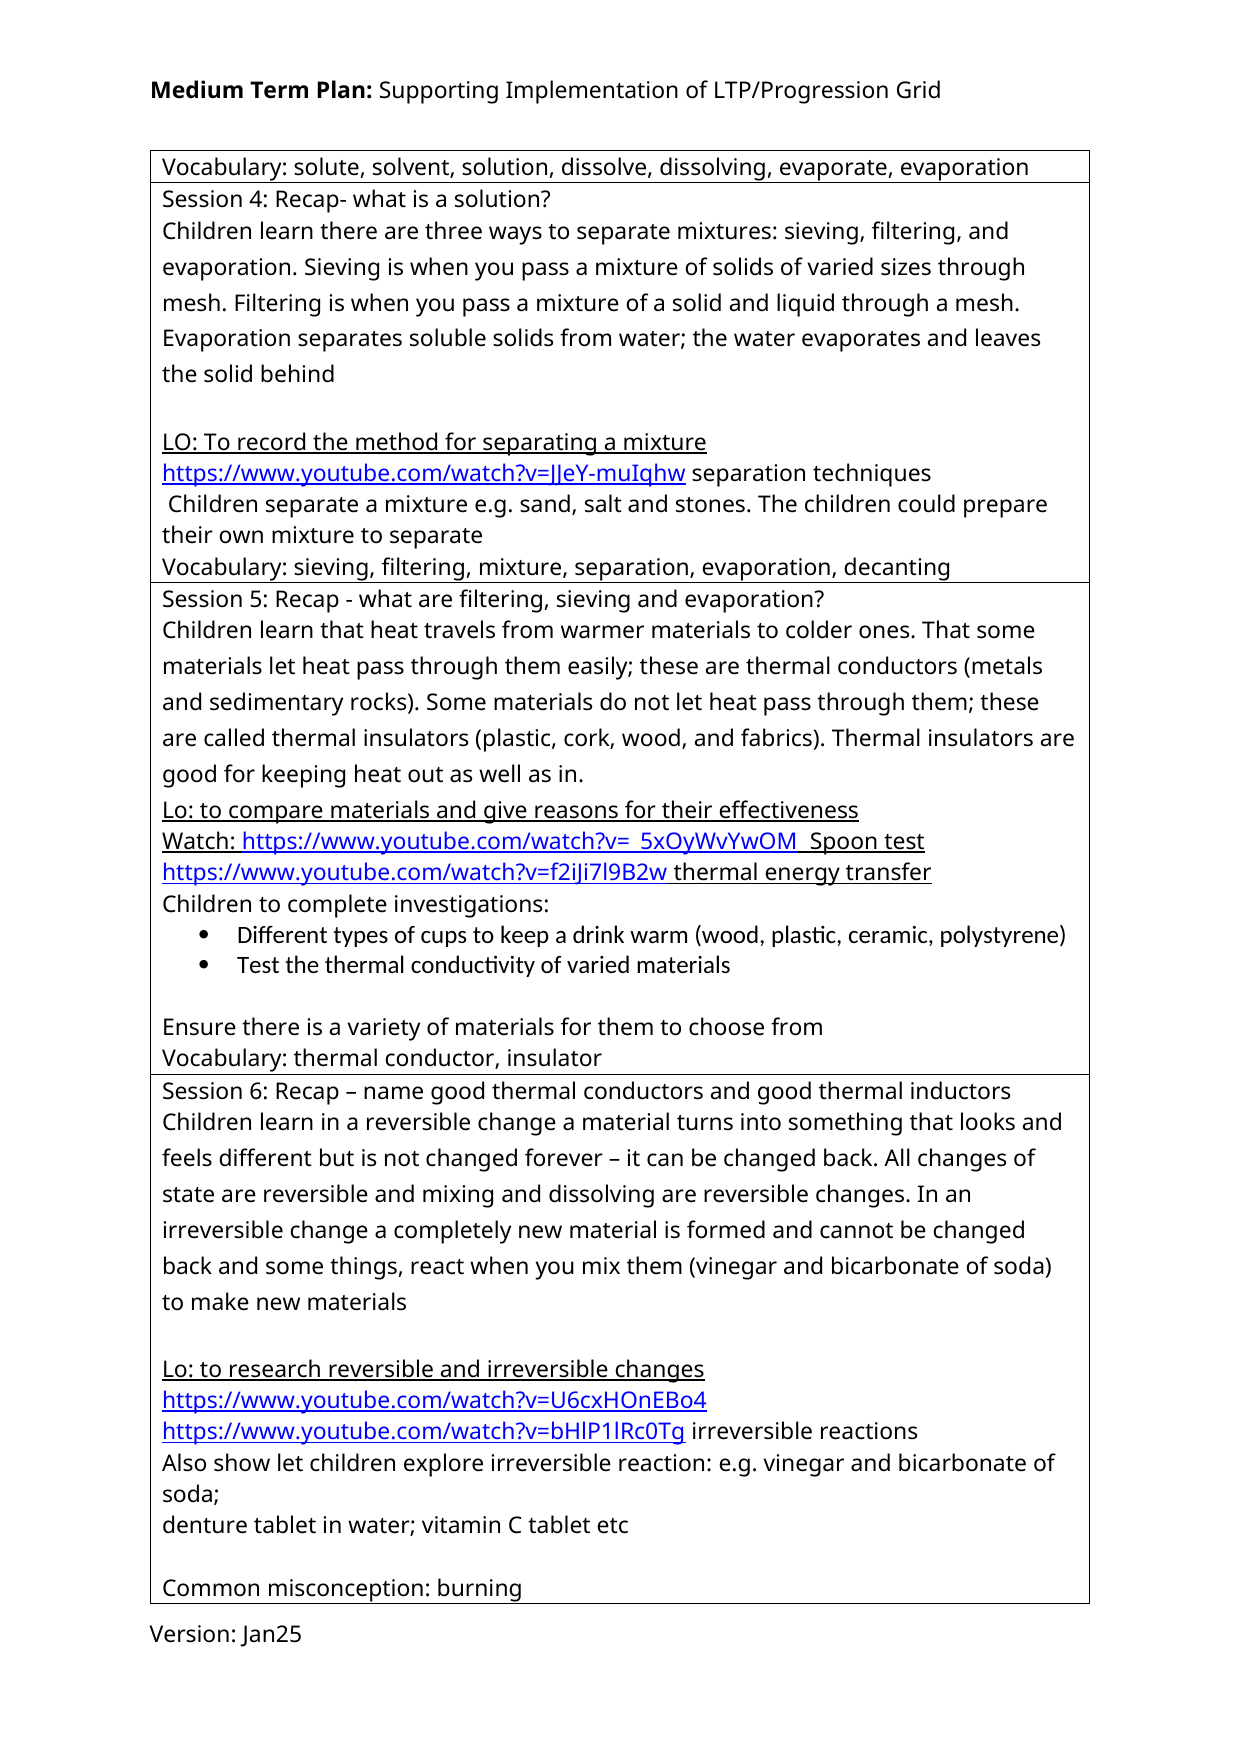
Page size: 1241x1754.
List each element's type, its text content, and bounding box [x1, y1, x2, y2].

table_cell Session 4: Recap- what is a solution? Children learn there are three ways to separate mixtures: sieving, filtering, and evaporation. Sieving is when you pass a mixture of solids of varied sizes through mesh. Filtering is when you pass a mixture of a solid and liquid through a mesh. Evaporation separates soluble solids from water; the water evaporates and leaves the solid behind LO: To record the method for separating a mixture https://www.youtube.com/watch?v=JJeY-muIqhw separation techniques Children separate a mixture e.g. sand, salt and stones. The children could prepare their own mixture to separate Vocabulary: sieving, filtering, mixture, separation, evaporation, decanting [151, 183, 1089, 582]
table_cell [151, 151, 1089, 182]
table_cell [151, 1075, 1089, 1603]
table_cell Session 5: Recap - what are filtering, sieving and evaporation? Children learn that heat travels from warmer materials to colder ones. That some materials let heat pass through them easily; these are thermal conductors (metals and sedimentary rocks). Some materials do not let heat pass through them; these are called thermal insulators (plastic, cork, wood, and fabrics). Thermal insulators are good for keeping heat out as well as in. Lo: to compare materials and give reasons for their effectiveness Watch: https://www.youtube.com/watch?v=_5xOyWvYwOM Spoon test https://www.youtube.com/watch?v=f2iJi7l9B2w thermal energy transfer Children to complete investigations: Different types of cups to keep a drink warm (wood, plastic, ceramic, polystyrene) Test the thermal conductivity of varied materials Ensure there is a variety of materials for them to choose from Vocabulary: thermal conductor, insulator [151, 583, 1089, 1073]
